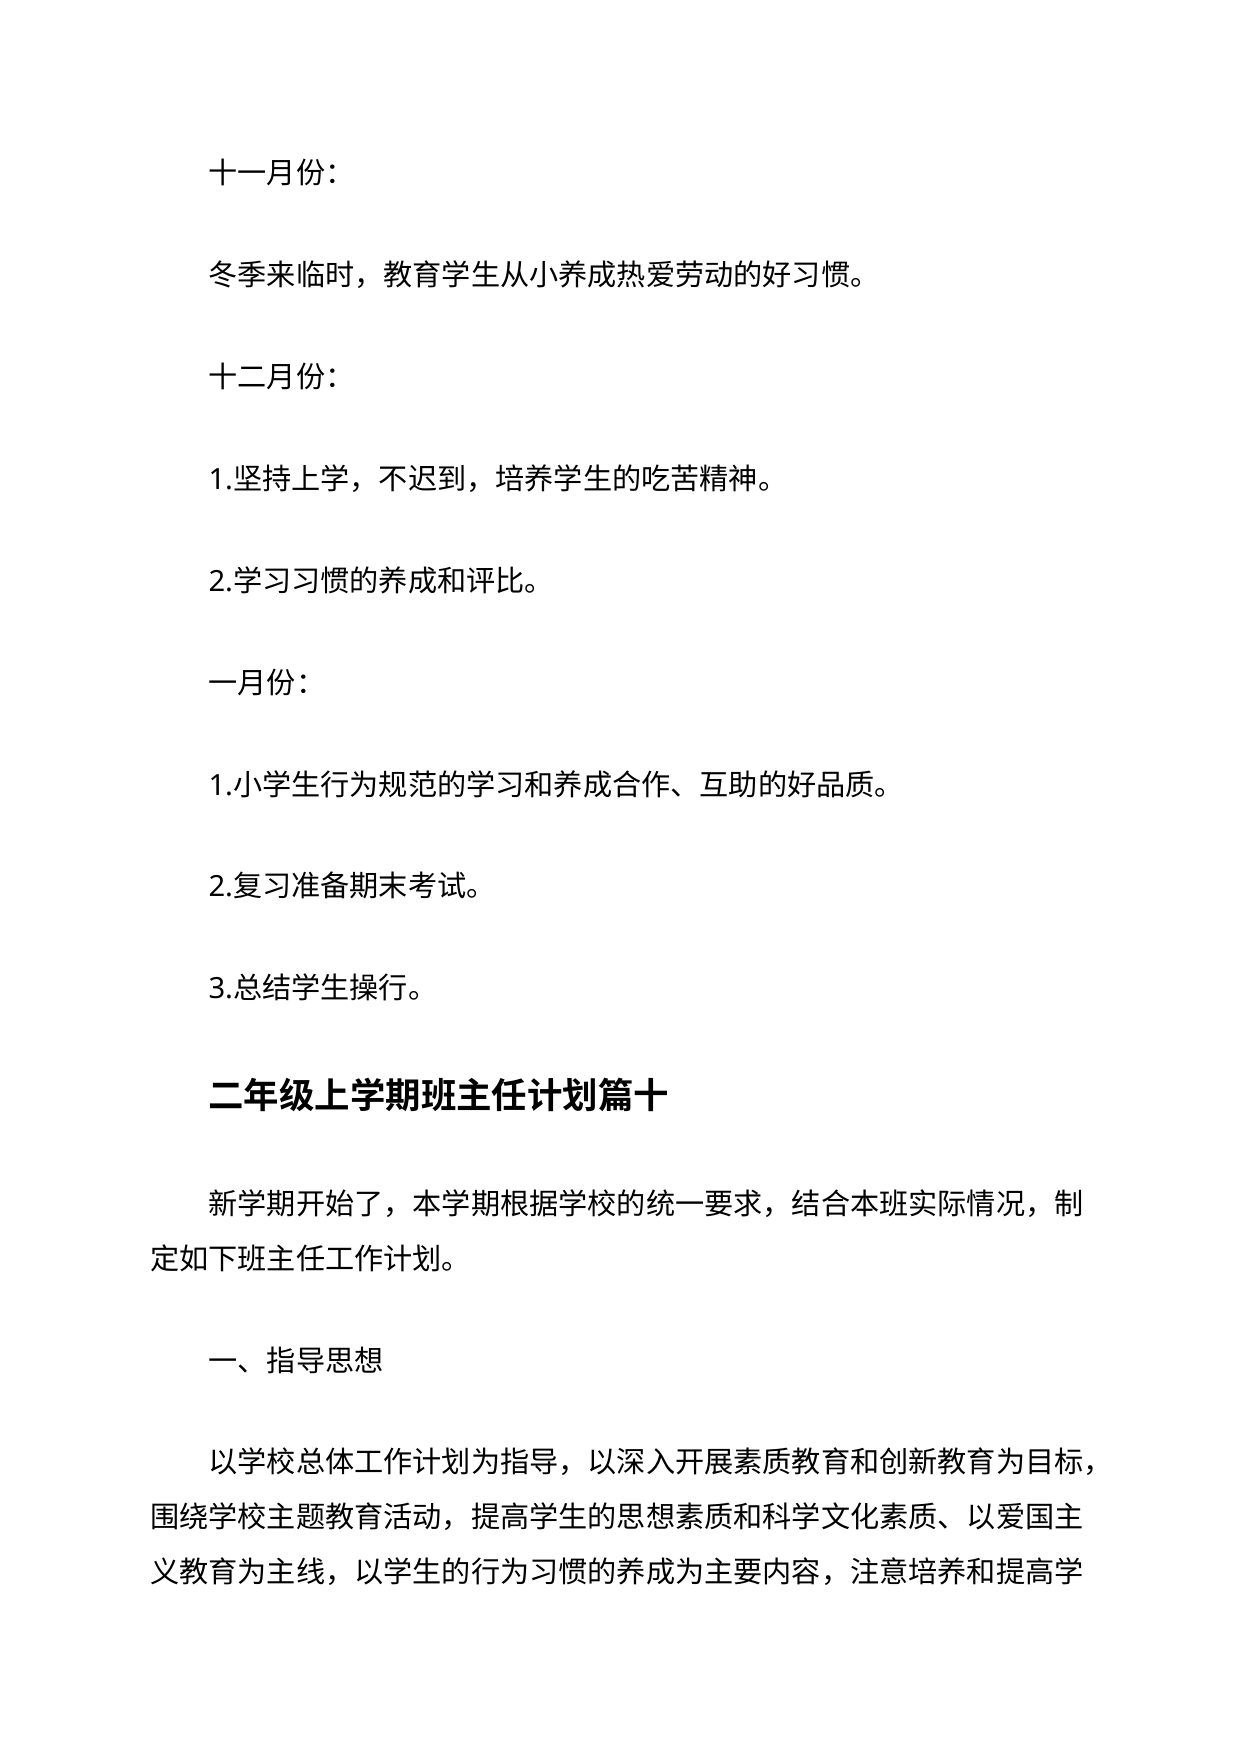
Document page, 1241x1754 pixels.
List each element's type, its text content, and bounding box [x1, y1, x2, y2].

text 二年级上学期班主任计划篇十 [150, 1067, 1090, 1118]
text 十一月份： [150, 150, 1090, 192]
text 1.坚持上学，不迟到，培养学生的吃苦精神。 [150, 455, 1090, 498]
text 1.小学生行为规范的学习和养成合作、互助的好品质。 [150, 761, 1090, 803]
text 2.复习准备期末考试。 [150, 863, 1090, 905]
text 一月份： [150, 659, 1090, 702]
text 冬季来临时，教育学生从小养成热爱劳动的好习惯。 [150, 252, 1090, 294]
text 十二月份： [150, 353, 1090, 396]
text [150, 1439, 1090, 1591]
text 3.总结学生操行。 [150, 965, 1090, 1007]
text 新学期开始了，本学期根据学校的统一要求，结合本班实际情况，制定如下班主任工作计划。 [150, 1180, 1090, 1278]
text 2.学习习惯的养成和评比。 [150, 557, 1090, 600]
text 一、指导思想 [150, 1337, 1090, 1379]
